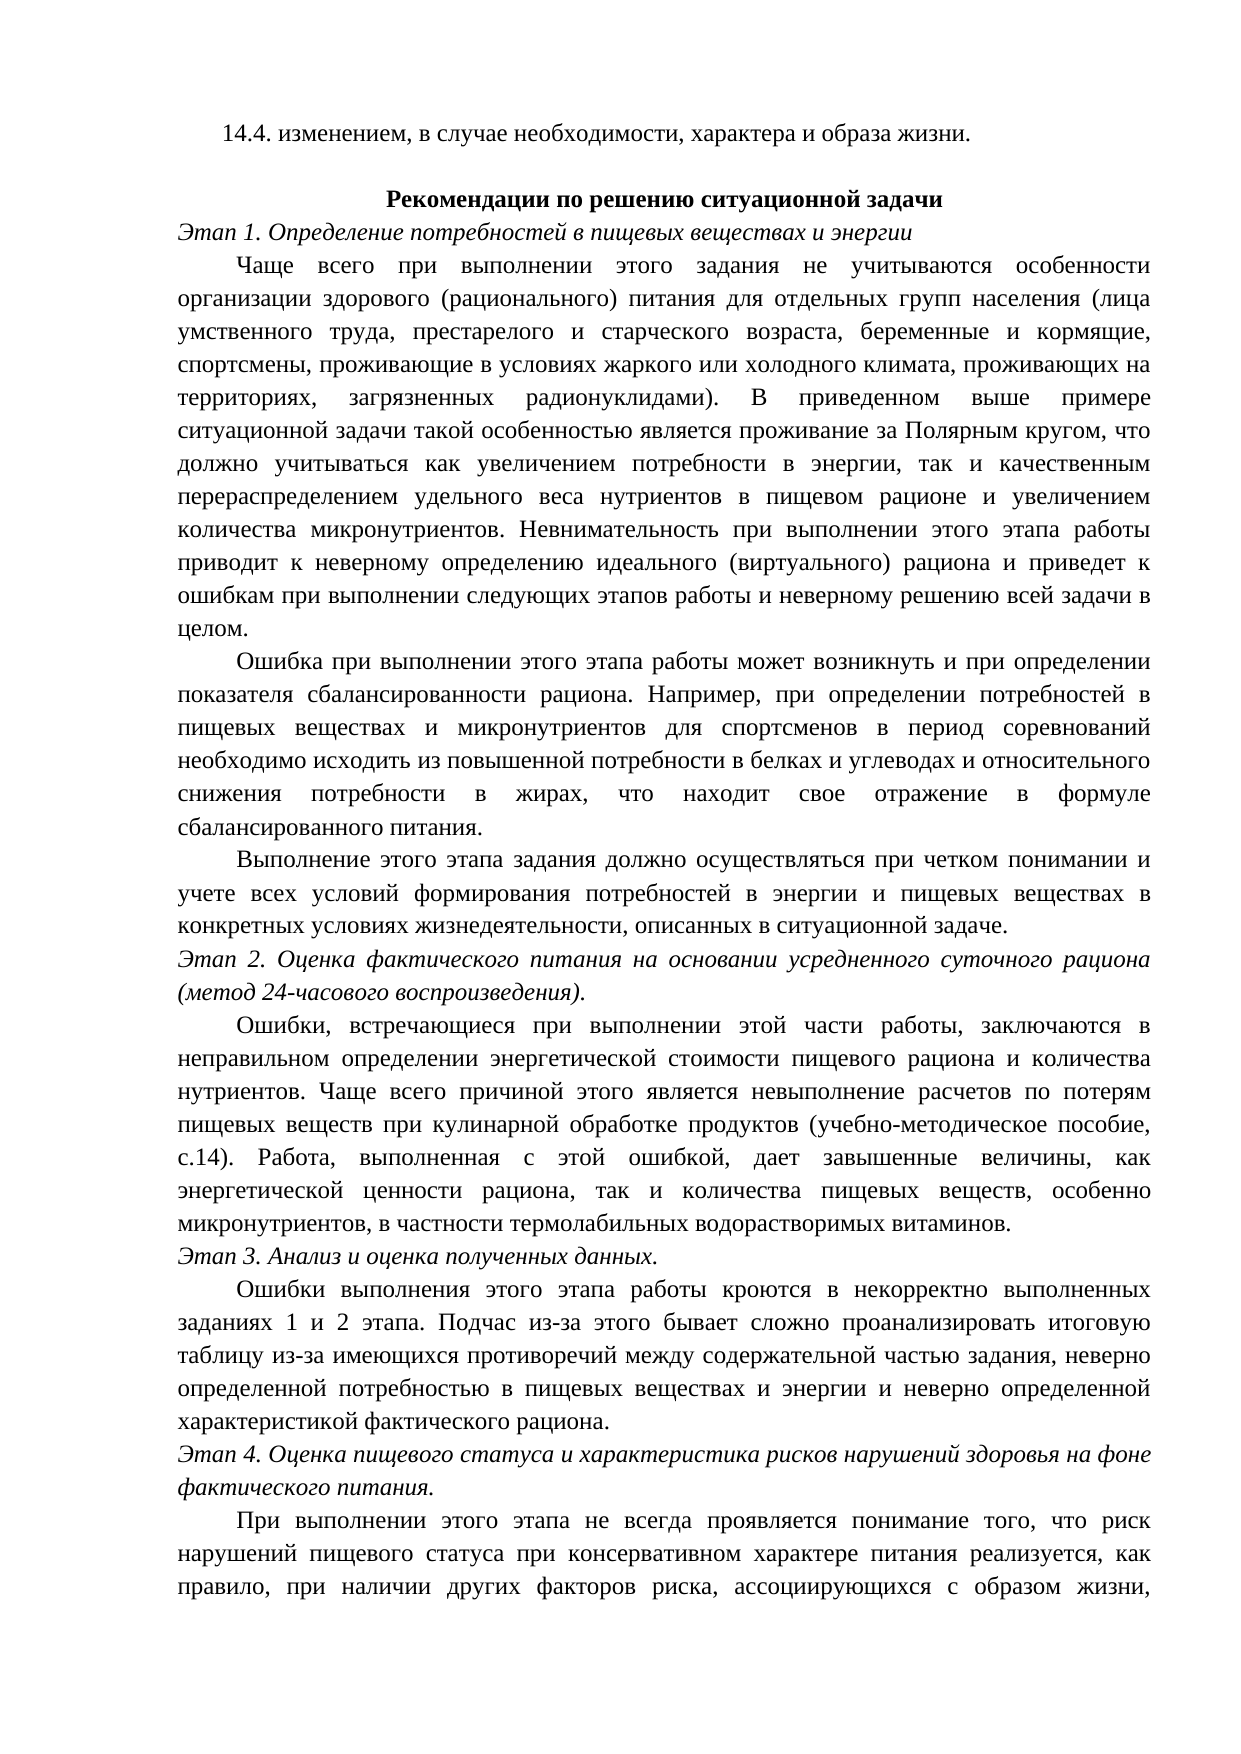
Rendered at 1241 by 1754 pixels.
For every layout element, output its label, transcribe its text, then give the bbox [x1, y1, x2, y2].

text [177, 1505, 1152, 1600]
text Этап 1. Определение потребностей в пищевых веществах и энергии [177, 217, 1152, 246]
text Этап 3. Анализ и оценка полученных данных. [177, 1241, 1152, 1269]
text Этап 2. Оценка фактического питания на основании усредненного суточного рациона (метод 24-часового воспроизведения). [177, 944, 1152, 1005]
text Ошибки выполнения этого этапа работы кроются в некорректно выполненных заданиях 1 и 2 этапа. Подчас из-за этого бывает сложно проанализировать итоговую таблицу из-за имеющихся противоречий между содержательной частью задания, неверно определенной потребностью в пищевых веществах и энергии и неверно определенной характеристикой фактического рациона. [177, 1274, 1152, 1435]
text Чаще всего при выполнении этого задания не учитываются особенности организации здорового (рационального) питания для отдельных групп населения (лица умственного труда, престарелого и старческого возраста, беременные и кормящие, спортсмены, проживающие в условиях жаркого или холодного климата, проживающих на территориях, загрязненных радионуклидами). В приведенном выше примере ситуационной задачи такой особенностью является проживание за Полярным кругом, что должно учитываться как увеличением потребности в энергии, так и качественным перераспределением удельного веса нутриентов в пищевом рационе и увеличением количества микронутриентов. Невнимательность при выполнении этого этапа работы приводит к неверному определению идеального (виртуального) рациона и приведет к ошибкам при выполнении следующих этапов работы и неверному решению всей задачи в целом. [177, 250, 1152, 642]
text Ошибки, встречающиеся при выполнении этой части работы, заключаются в неправильном определении энергетической стоимости пищевого рациона и количества нутриентов. Чаще всего причиной этого является невыполнение расчетов по потерям пищевых веществ при кулинарной обработке продуктов (учебно-методическое пособие, с.14). Работа, выполненная с этой ошибкой, дает завышенные величины, как энергетической ценности рациона, так и количества пищевых веществ, особенно микронутриентов, в частности термолабильных водорастворимых витаминов. [177, 1010, 1152, 1237]
text Ошибка при выполнении этого этапа работы может возникнуть и при определении показателя сбалансированности рациона. Например, при определении потребностей в пищевых веществах и микронутриентов для спортсменов в период соревнований необходимо исходить из повышенной потребности в белках и углеводах и относительного снижения потребности в жирах, что находит свое отражение в формуле сбалансированного питания. [177, 646, 1152, 840]
text 14.4. изменением, в случае необходимости, характера и образа жизни. [177, 118, 1152, 147]
text Рекомендации по решению ситуационной задачи [177, 184, 1152, 213]
text Этап 4. Оценка пищевого статуса и характеристика рисков нарушений здоровья на фоне фактического питания. [177, 1439, 1152, 1501]
text Выполнение этого этапа задания должно осуществляться при четком понимании и учете всех условий формирования потребностей в энергии и пищевых веществах в конкретных условиях жизнедеятельности, описанных в ситуационной задаче. [177, 844, 1152, 939]
